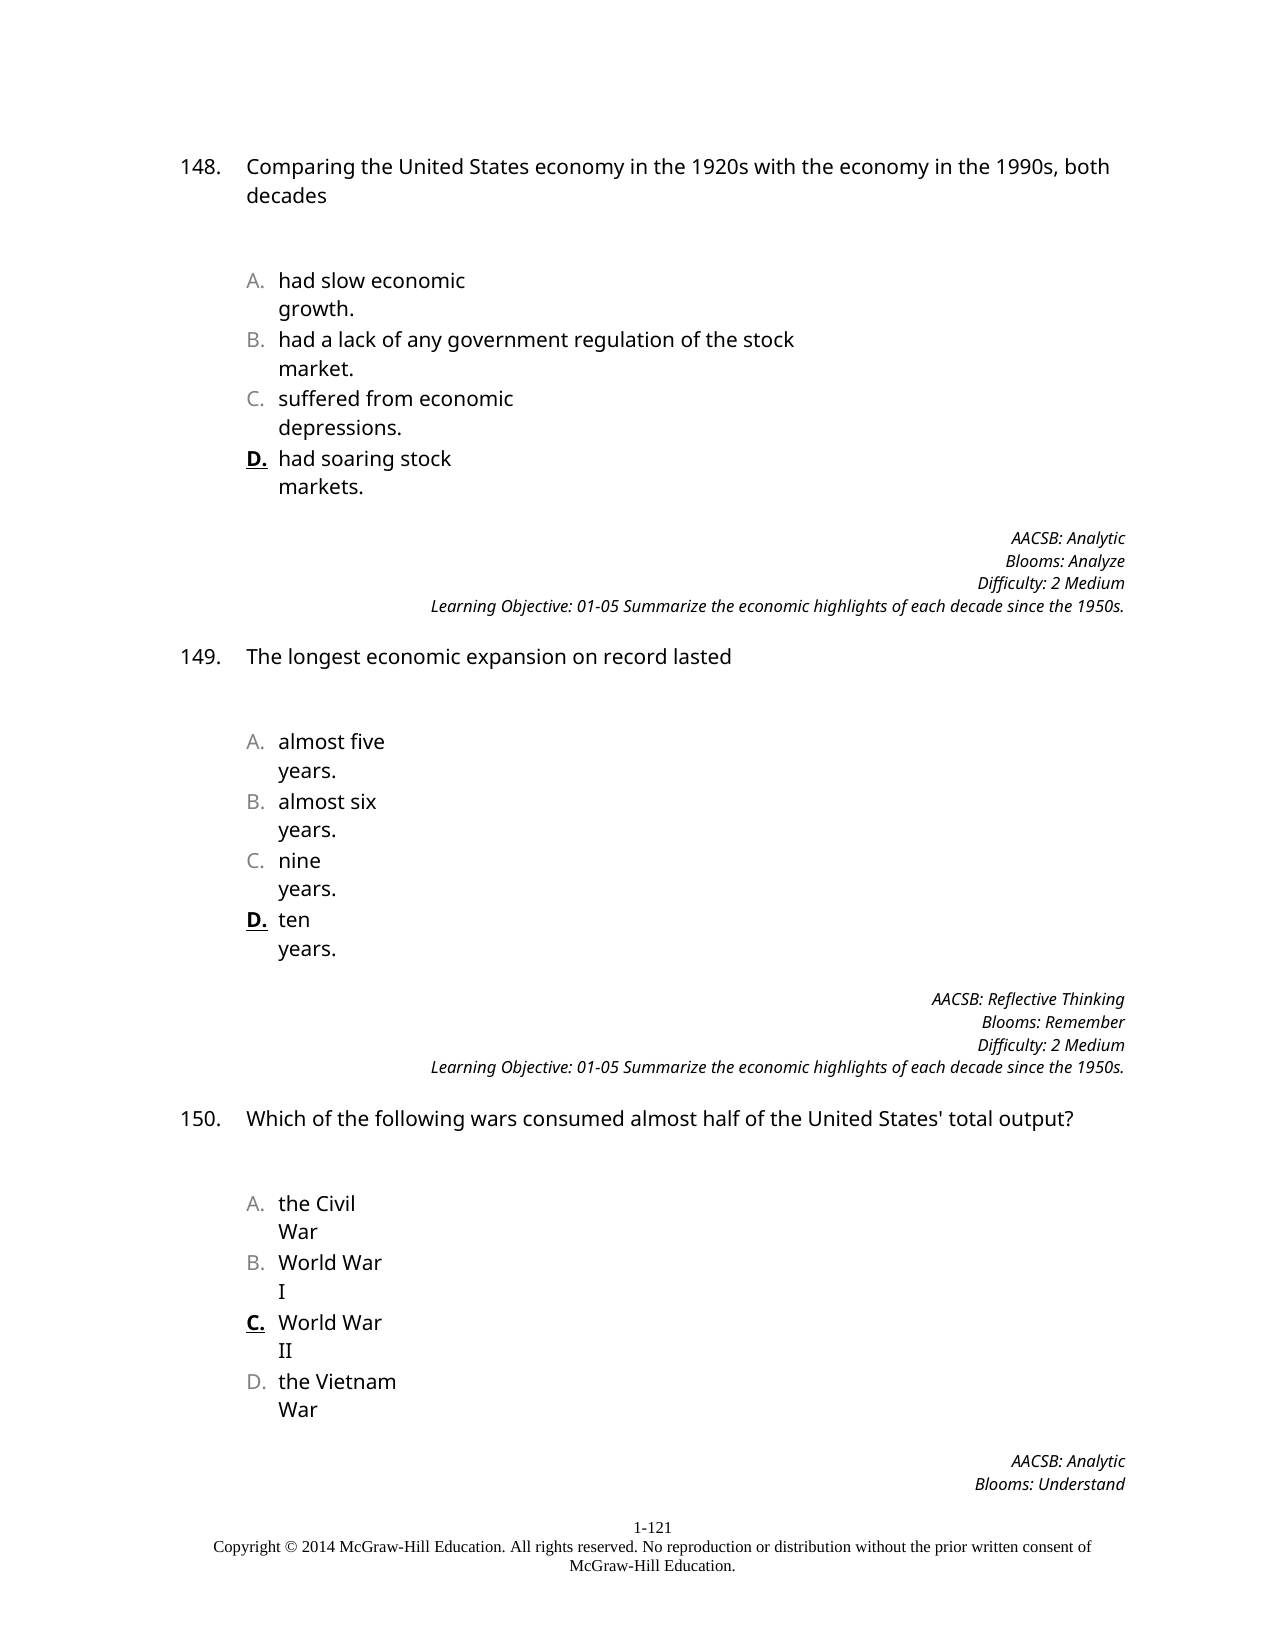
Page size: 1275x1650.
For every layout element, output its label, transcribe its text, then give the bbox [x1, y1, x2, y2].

table_header AACSB: Analytic Blooms: Analyze Difficulty: 2 Medium Learning Objective: 01-05 Summarize the economic highlights of each decade since the 1950s. [180, 526, 1125, 640]
table_header 148. [180, 153, 246, 501]
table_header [180, 1450, 1125, 1495]
table_header The longest economic expansion on record lasted [246, 643, 1125, 962]
table_header 150. [180, 1104, 246, 1424]
table_header Comparing the United States economy in the 1920s with the economy in the 1990s, both decades [246, 153, 1125, 501]
table_header 149. [180, 643, 246, 962]
table_header AACSB: Reflective Thinking Blooms: Remember Difficulty: 2 Medium Learning Objective: 01-05 Summarize the economic highlights of each decade since the 1950s. [180, 988, 1125, 1102]
table_header Which of the following wars consumed almost half of the United States' total output? [246, 1104, 1125, 1424]
